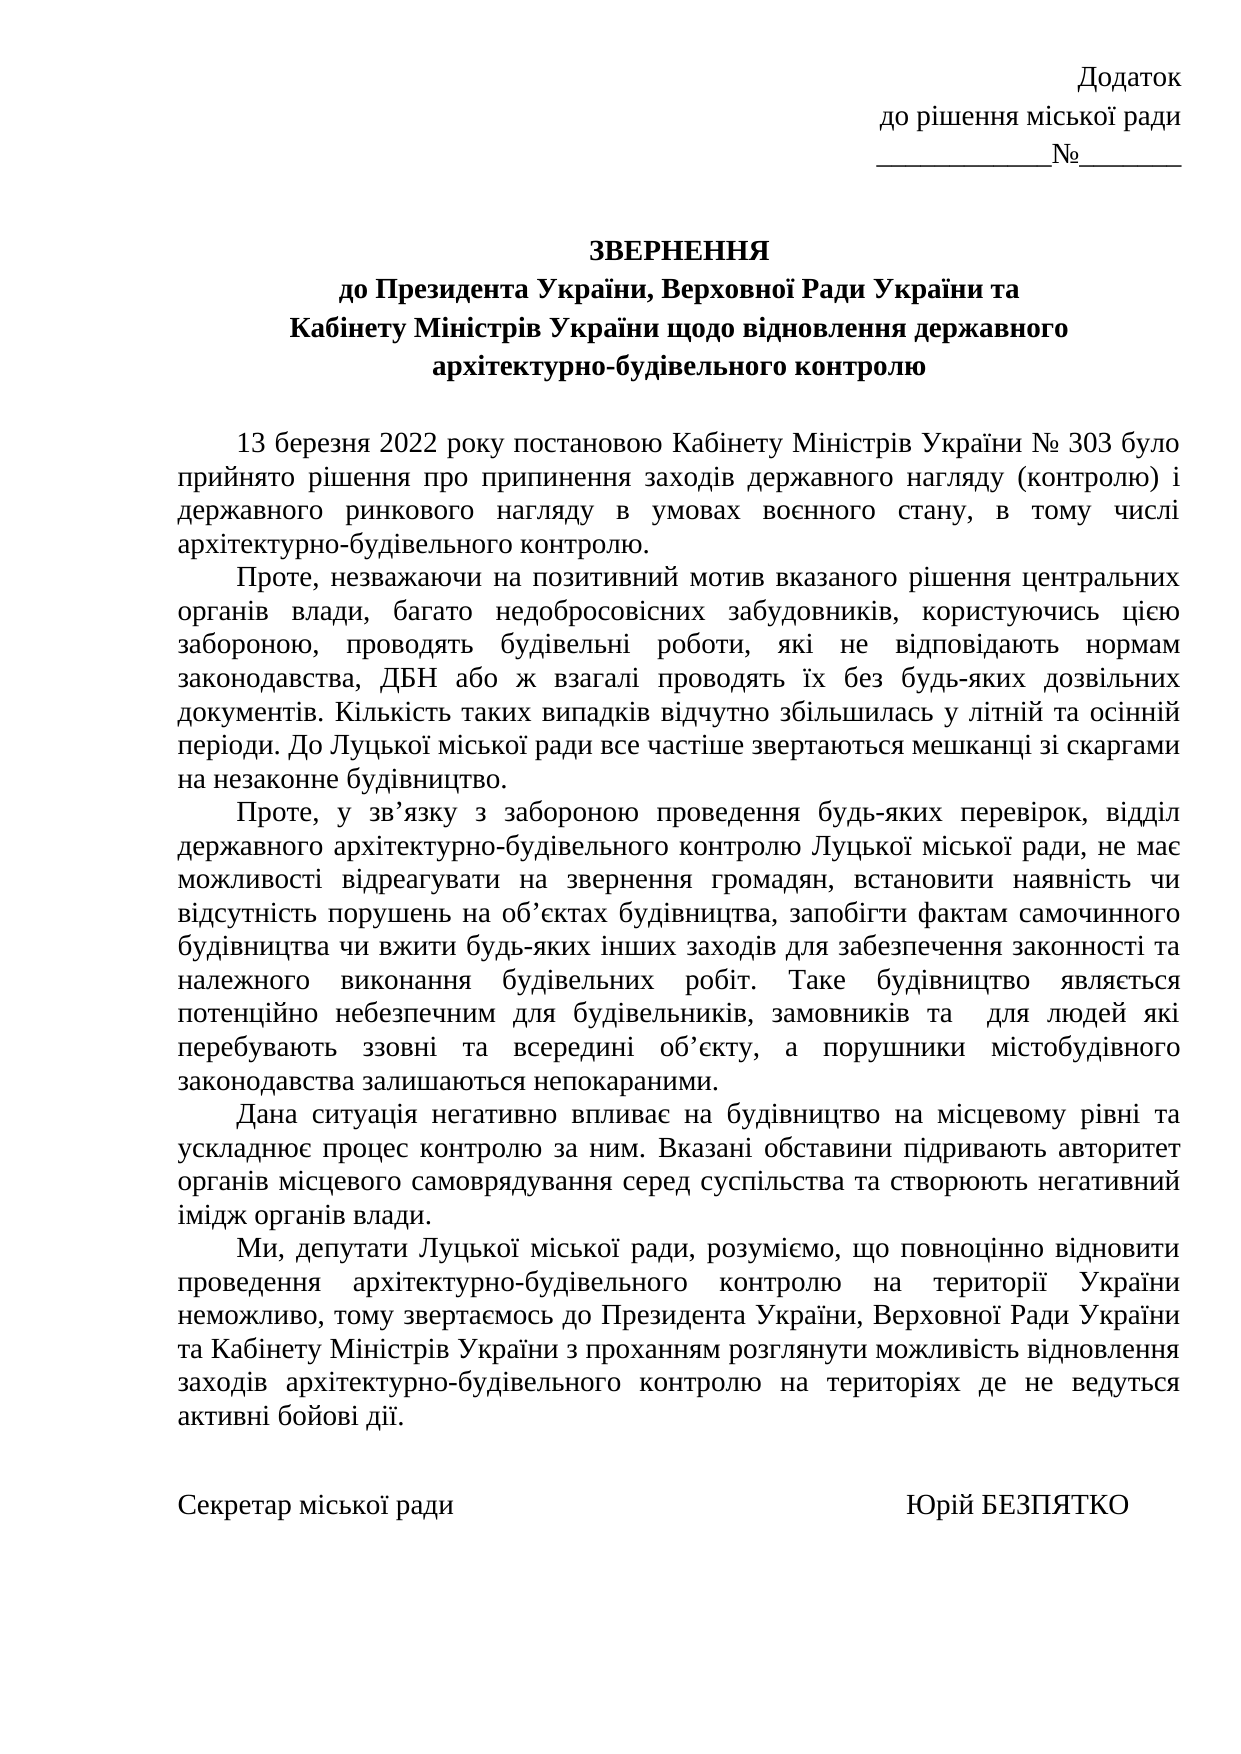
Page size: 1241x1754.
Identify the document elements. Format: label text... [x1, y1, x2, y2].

text Проте, незважаючи на позитивний мотив вказаного рішення центральних органів влади, багато недобросовісних забудовників, користуючись цією забороною, проводять будівельні роботи, які не відповідають нормам законодавства, ДБН або ж взагалі проводять їх без будь-яких дозвільних документів. Кількість таких випадків відчутно збільшилась у літній та осінній періоди. До Луцької міської ради все частіше звертаються мешканці зі скаргами на незаконне будівництво. [177, 559, 1181, 794]
text ____________№_______ [177, 136, 1181, 170]
text Додаток [177, 59, 1181, 93]
text ЗВЕРНЕННЯ [177, 233, 1181, 266]
text до Президента України, Верховної Ради України та [177, 271, 1181, 305]
text Кабінету Міністрів України щодо відновлення державного [177, 310, 1181, 343]
text архітектурно-будівельного контролю [177, 348, 1181, 382]
text Проте, у зв’язку з забороною проведення будь-яких перевірок, відділ державного архітектурно-будівельного контролю Луцької міської ради, не має можливості відреагувати на звернення громадян, встановити наявність чи відсутність порушень на об’єктах будівництва, запобігти фактам самочинного будівництва чи вжити будь-яких інших заходів для забезпечення законності та належного виконання будівельних робіт. Таке будівництво являється потенційно небезпечним для будівельників, замовників та для людей які перебувають ззовні та всередині об’єкту, а порушники містобудівного законодавства залишаються непокараними. [177, 794, 1181, 1096]
text 13 березня 2022 року постановою Кабінету Міністрів України № 303 було прийнято рішення про припинення заходів державного нагляду (контролю) і державного ринкового нагляду в умовах воєнного стану, в тому числі архітектурно-будівельного контролю. [177, 425, 1181, 559]
text Ми, депутати Луцької міської ради, розуміємо, що повноцінно відновити проведення архітектурно-будівельного контролю на території України неможливо, тому звертаємось до Президента України, Верховної Ради України та Кабінету Міністрів України з проханням розглянути можливість відновлення заходів архітектурно-будівельного контролю на територіях де не ведуться активні бойові дії. [177, 1230, 1181, 1432]
text Дана ситуація негативно впливає на будівництво на місцевому рівні та ускладнює процес контролю за ним. Вказані обставини підривають авторитет органів місцевого самоврядування серед суспільства та створюють негативний імідж органів влади. [177, 1096, 1181, 1230]
text до рішення міської ради [177, 98, 1181, 131]
text Секретар міської ради Юрій БЕЗПЯТКО [177, 1487, 1181, 1520]
